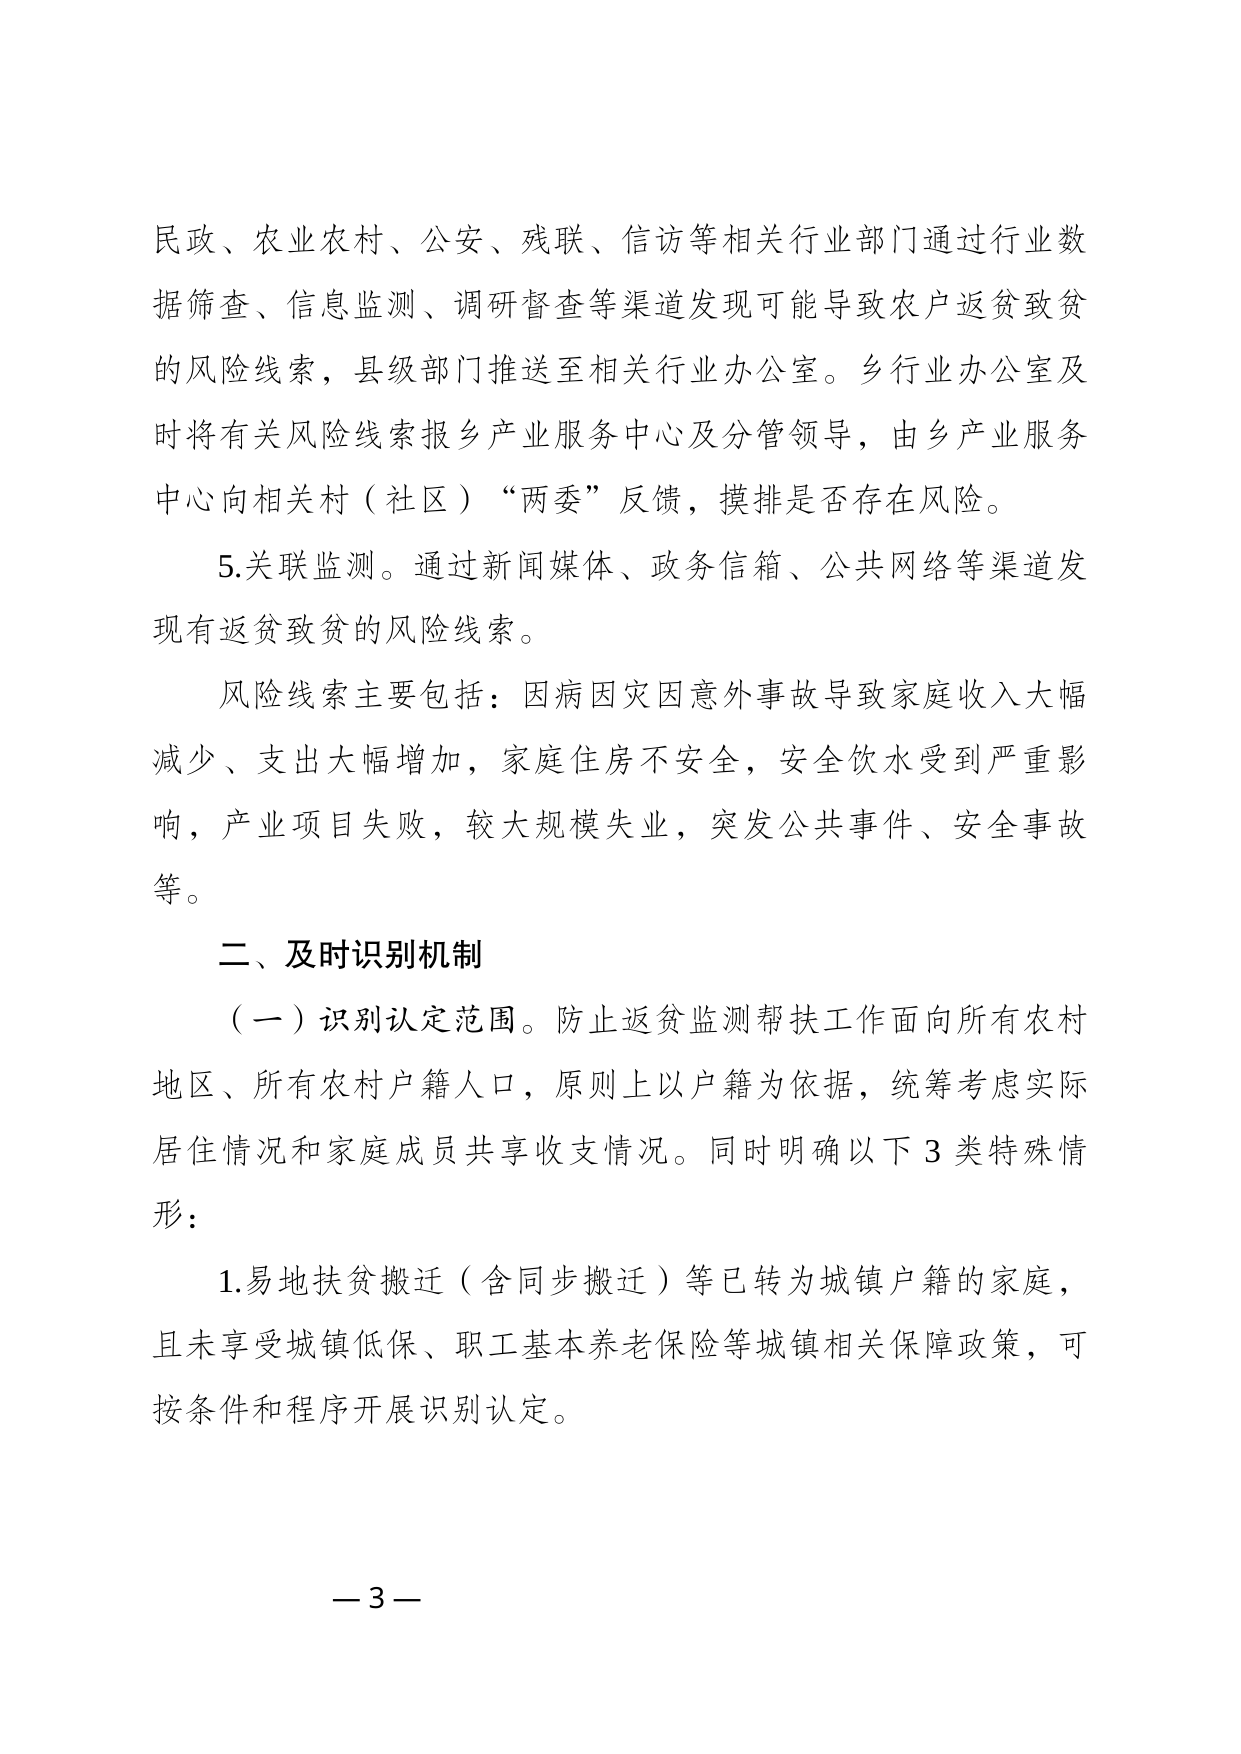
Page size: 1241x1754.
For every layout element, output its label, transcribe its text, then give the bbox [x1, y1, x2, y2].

text 风险线索主要包括：因病因灾因意外事故导致家庭收入大幅减少、支出大幅增加，家庭住房不安全，安全饮水受到严重影响，产业项目失败，较大规模失业，突发公共事件、安全事故等。 [151, 664, 1089, 924]
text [151, 209, 1089, 534]
text 1.易地扶贫搬迁（含同步搬迁）等已转为城镇户籍的家庭，且未享受城镇低保、职工基本养老保险等城镇相关保障政策，可按条件和程序开展识别认定。 [151, 1249, 1089, 1444]
text 二、及时识别机制 [151, 924, 1089, 989]
text （一）识别认定范围。防止返贫监测帮扶工作面向所有农村地区、所有农村户籍人口，原则上以户籍为依据，统筹考虑实际居住情况和家庭成员共享收支情况。同时明确以下 3 类特殊情形： [151, 989, 1089, 1249]
text 5.关联监测。通过新闻媒体、政务信箱、公共网络等渠道发现有返贫致贫的风险线索。 [151, 534, 1089, 664]
